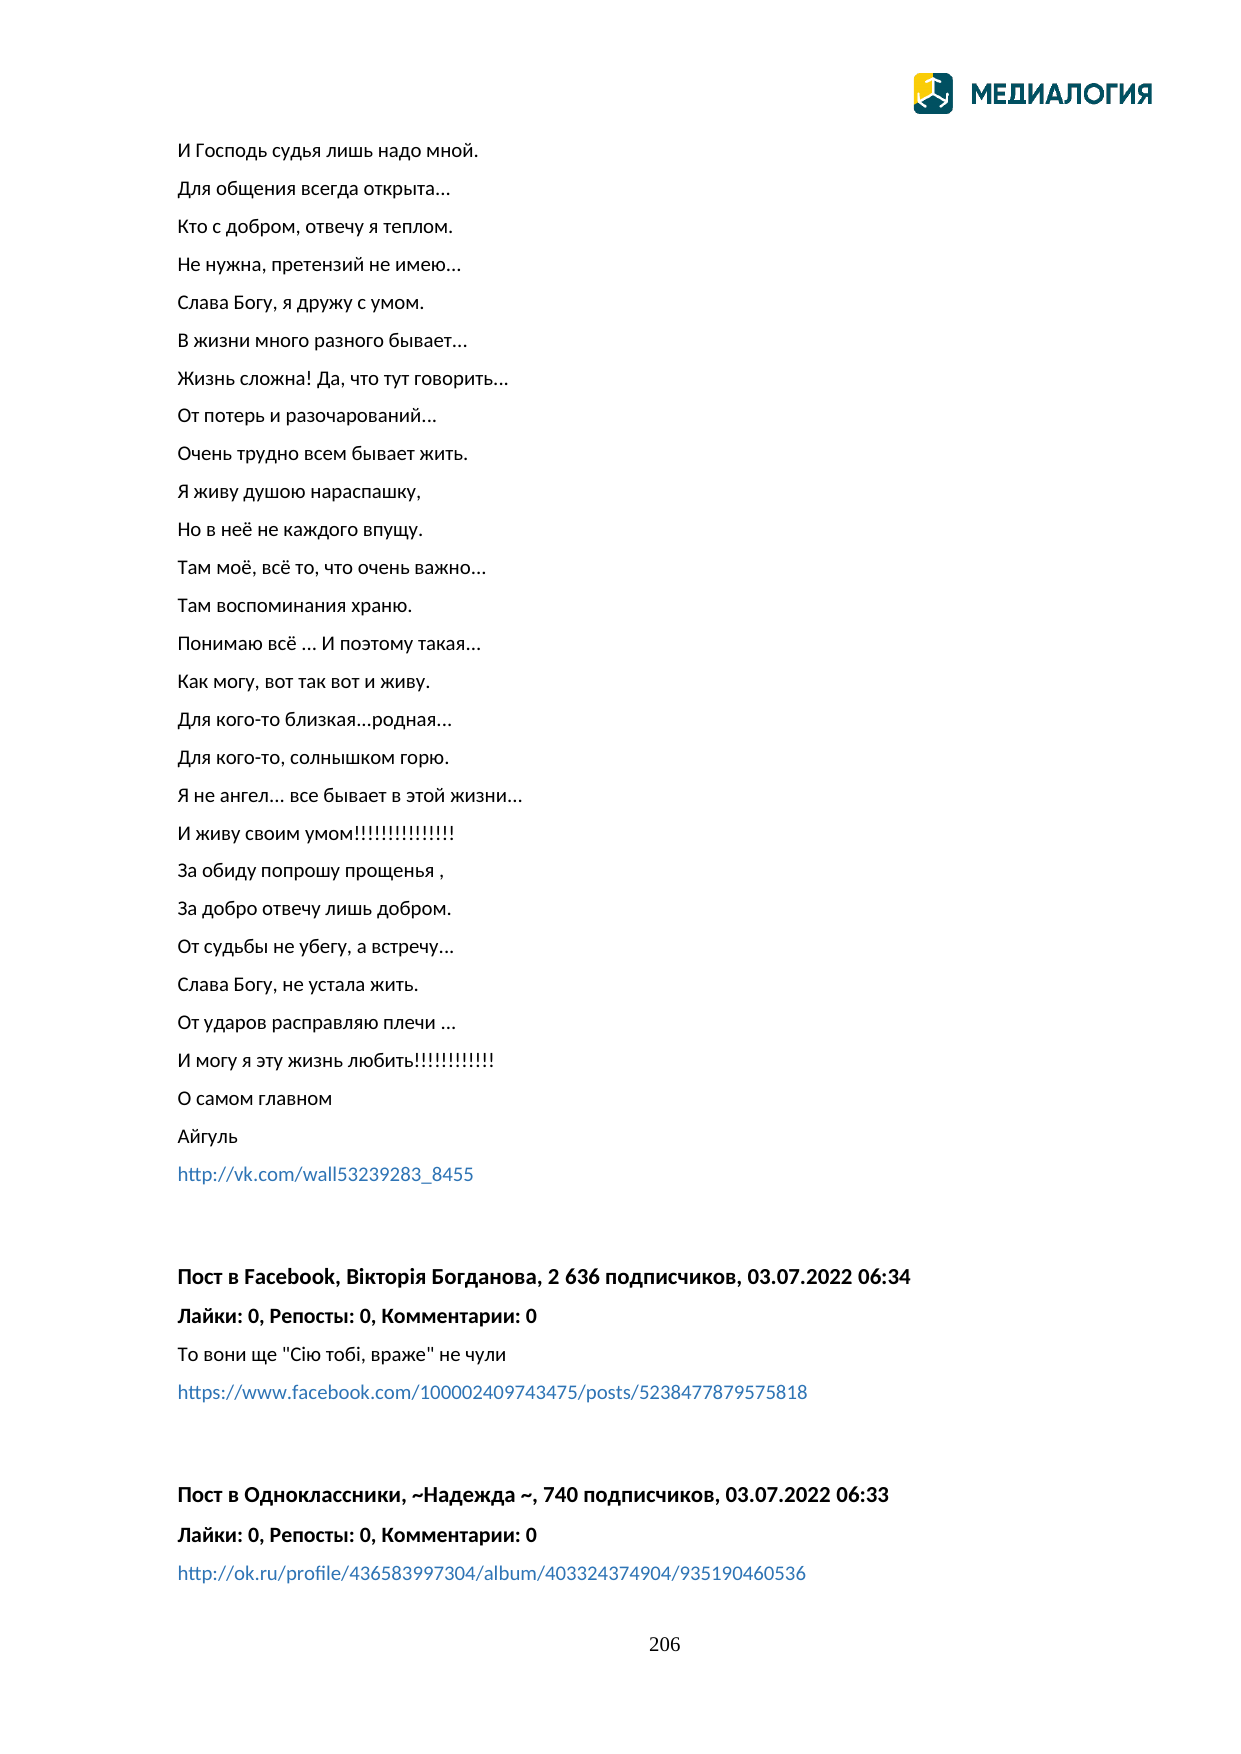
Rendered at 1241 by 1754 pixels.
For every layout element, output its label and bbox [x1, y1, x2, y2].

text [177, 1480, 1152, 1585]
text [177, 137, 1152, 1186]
picture [913, 73, 1152, 114]
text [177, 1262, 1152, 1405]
